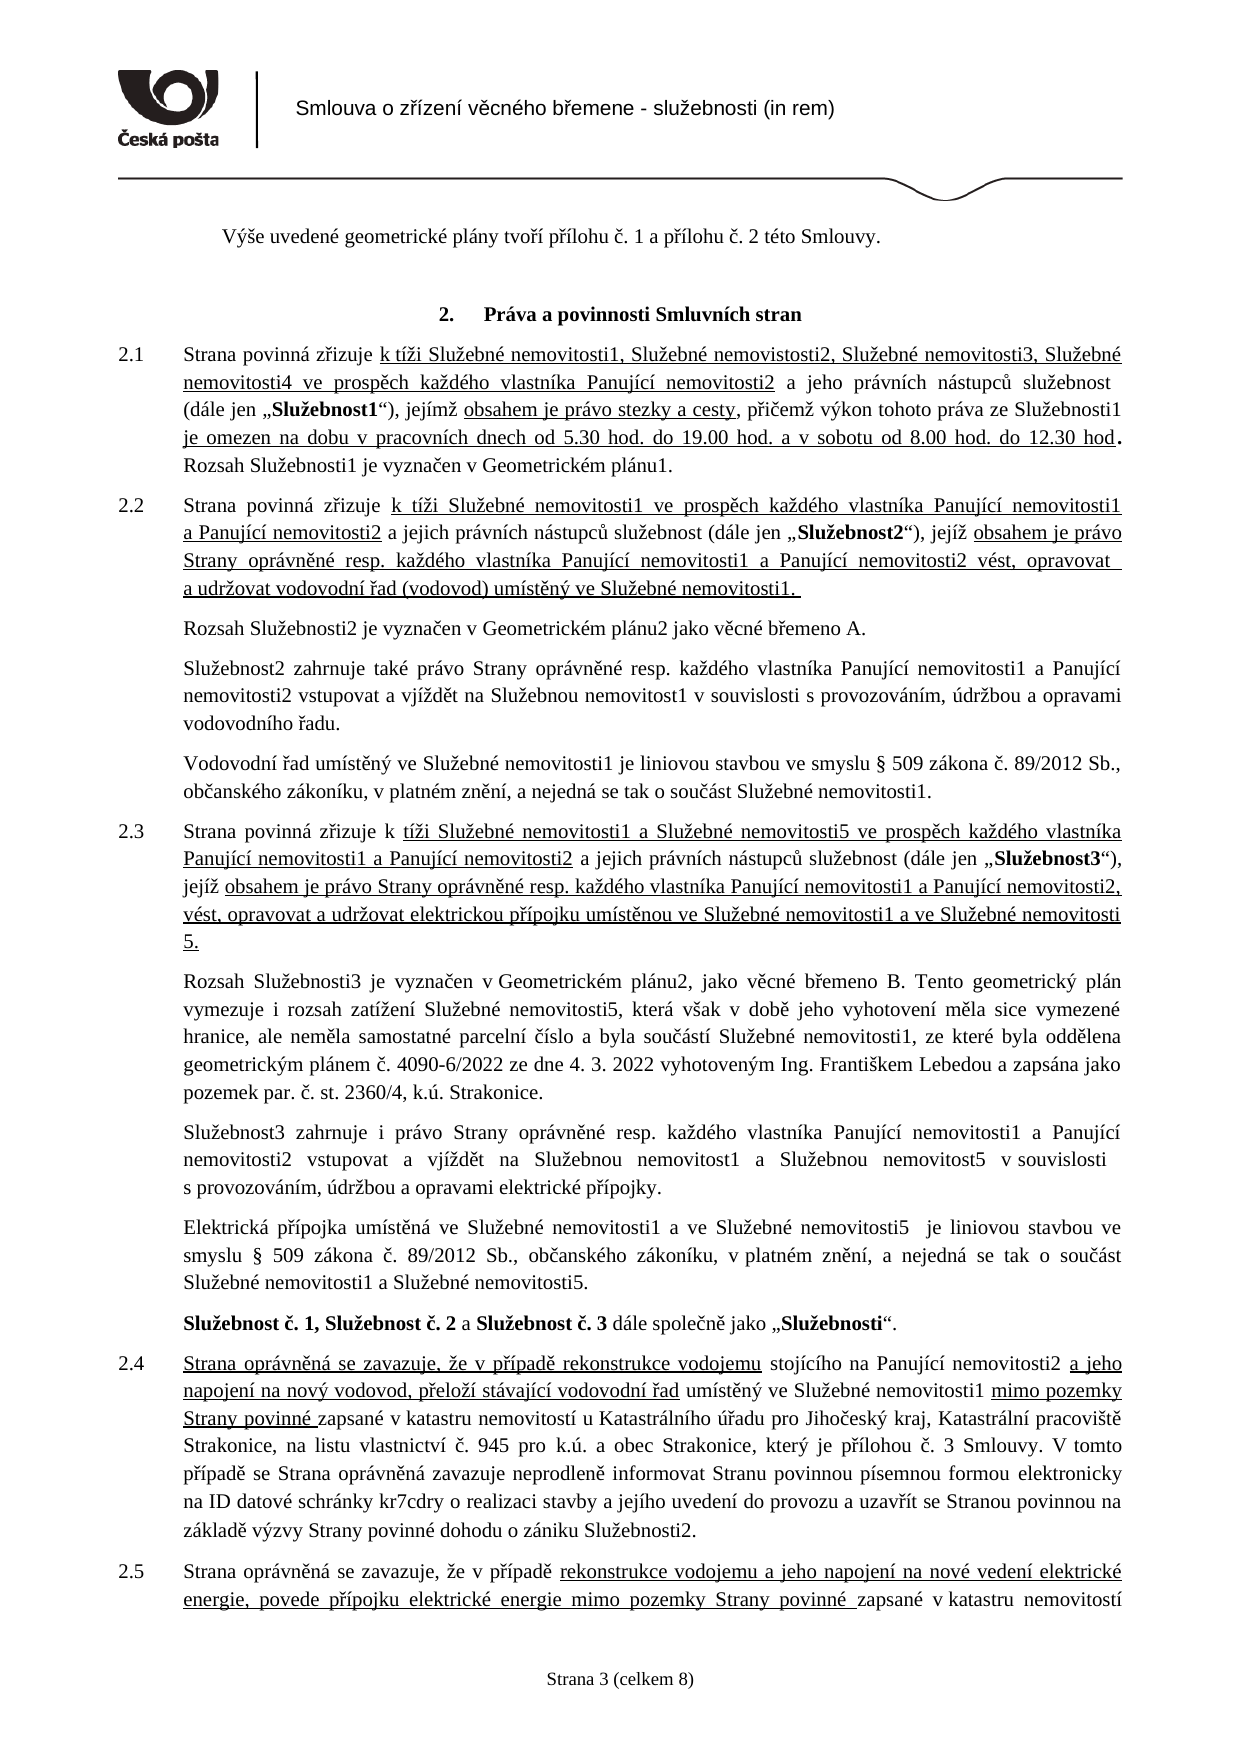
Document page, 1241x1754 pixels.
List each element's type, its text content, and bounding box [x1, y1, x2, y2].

text Práva a povinnosti Smluvních stran [118, 302, 1122, 326]
list Elektrická přípojka umístěná ve Služebné nemovitosti1 a ve Služebné nemovitosti5 je liniovou stavbou ve smyslu § 509 zákona č. 89/2012 Sb., občanského zákoníku, v platném znění, a nejedná se tak o součást Služebné nemovitosti1 a Služebné nemovitosti5. [183, 1215, 1122, 1294]
list Služebnost č. 1, Služebnost č. 2 a Služebnost č. 3 dále společně jako „Služebnosti“. [183, 1310, 1122, 1334]
list Služebnost3 zahrnuje i právo Strany oprávněné resp. každého vlastníka Panující nemovitosti1 a Panující nemovitosti2 vstupovat a vjíždět na Služebnou nemovitost1 a Služebnou nemovitost5 v souvislosti s provozováním, údržbou a opravami elektrické přípojky. [183, 1120, 1122, 1199]
list Rozsah Služebnosti2 je vyznačen v Geometrickém plánu2 jako věcné břemeno A. [183, 616, 1122, 640]
list 2.2 Strana povinná zřizuje k tíži Služebné nemovitosti1 ve prospěch každého vlastníka Panující nemovitosti1 a Panující nemovitosti2 a jejich právních nástupců služebnost (dále jen „Služebnost2“), jejíž obsahem je právo Strany oprávněné resp. každého vlastníka Panující nemovitosti1 a Panující nemovitosti2 vést, opravovat a udržovat vodovodní řad (vodovod) umístěný ve Služebné nemovitosti1. [118, 493, 1122, 599]
list Vodovodní řad umístěný ve Služebné nemovitosti1 je liniovou stavbou ve smyslu § 509 zákona č. 89/2012 Sb., občanského zákoníku, v platném znění, a nejedná se tak o součást Služebné nemovitosti1. [183, 751, 1122, 803]
text Strana povinná zřizuje k tíži Služebné nemovitosti1, Služebné nemovistosti2, Služebné nemovitosti3, Služebné nemovitosti4 ve prospěch každého vlastníka Panující nemovitosti2 a jeho právních nástupců služebnost (dále jen „Služebnost1“), jejímž obsahem je právo stezky a cesty, přičemž výkon tohoto práva ze Služebnosti1 je omezen na dobu v pracovních dnech od 5.30 hod. do 19.00 hod. a v sobotu od 8.00 hod. do 12.30 hod. Rozsah Služebnosti1 je vyznačen v Geometrickém plánu1. [118, 342, 1122, 477]
list Služebnost2 zahrnuje také právo Strany oprávněné resp. každého vlastníka Panující nemovitosti1 a Panující nemovitosti2 vstupovat a vjíždět na Služebnou nemovitost1 v souvislosti s provozováním, údržbou a opravami vodovodního řadu. [183, 656, 1122, 735]
list Strana povinná zřizuje k tíži Služebné nemovitosti1 a Služebné nemovitosti5 ve prospěch každého vlastníka Panující nemovitosti1 a Panující nemovitosti2 a jejich právních nástupců služebnost (dále jen „Služebnost3“), jejíž obsahem je právo Strany oprávněné resp. každého vlastníka Panující nemovitosti1 a Panující nemovitosti2, vést, opravovat a udržovat elektrickou přípojku umístěnou ve Služebné nemovitosti1 a ve Služebné nemovitosti 5. [118, 819, 1122, 953]
list Rozsah Služebnosti3 je vyznačen v Geometrickém plánu2, jako věcné břemeno B. Tento geometrický plán vymezuje i rozsah zatížení Služebné nemovitosti5, která však v době jeho vyhotovení měla sice vymezené hranice, ale neměla samostatné parcelní číslo a byla součástí Služebné nemovitosti1, ze které byla oddělena geometrickým plánem č. 4090-6/2022 ze dne 4. 3. 2022 vyhotoveným Ing. Františkem Lebedou a zapsána jako pozemek par. č. st. 2360/4, k.ú. Strakonice. [183, 969, 1122, 1104]
list 2.4 Strana oprávněná se zavazuje, že v případě rekonstrukce vodojemu stojícího na Panující nemovitosti2 a jeho napojení na nový vodovod, přeloží stávající vodovodní řad umístěný ve Služebné nemovitosti1 mimo pozemky Strany povinné zapsané v katastru nemovitostí u Katastrálního úřadu pro Jihočeský kraj, Katastrální pracoviště Strakonice, na listu vlastnictví č. 945 pro k.ú. a obec Strakonice, který je přílohou č. 3 Smlouvy. V tomto případě se Strana oprávněná zavazuje neprodleně informovat Stranu povinnou písemnou formou elektronicky na ID datové schránky kr7cdry o realizaci stavby a jejího uvedení do provozu a uzavřít se Stranou povinnou na základě výzvy Strany povinné dohodu o zániku Služebnosti2. [118, 1351, 1122, 1543]
picture [118, 177, 1123, 201]
list Výše uvedené geometrické plány tvoří přílohu č. 1 a přílohu č. 2 této Smlouvy. [133, 224, 1122, 248]
picture [118, 70, 219, 148]
